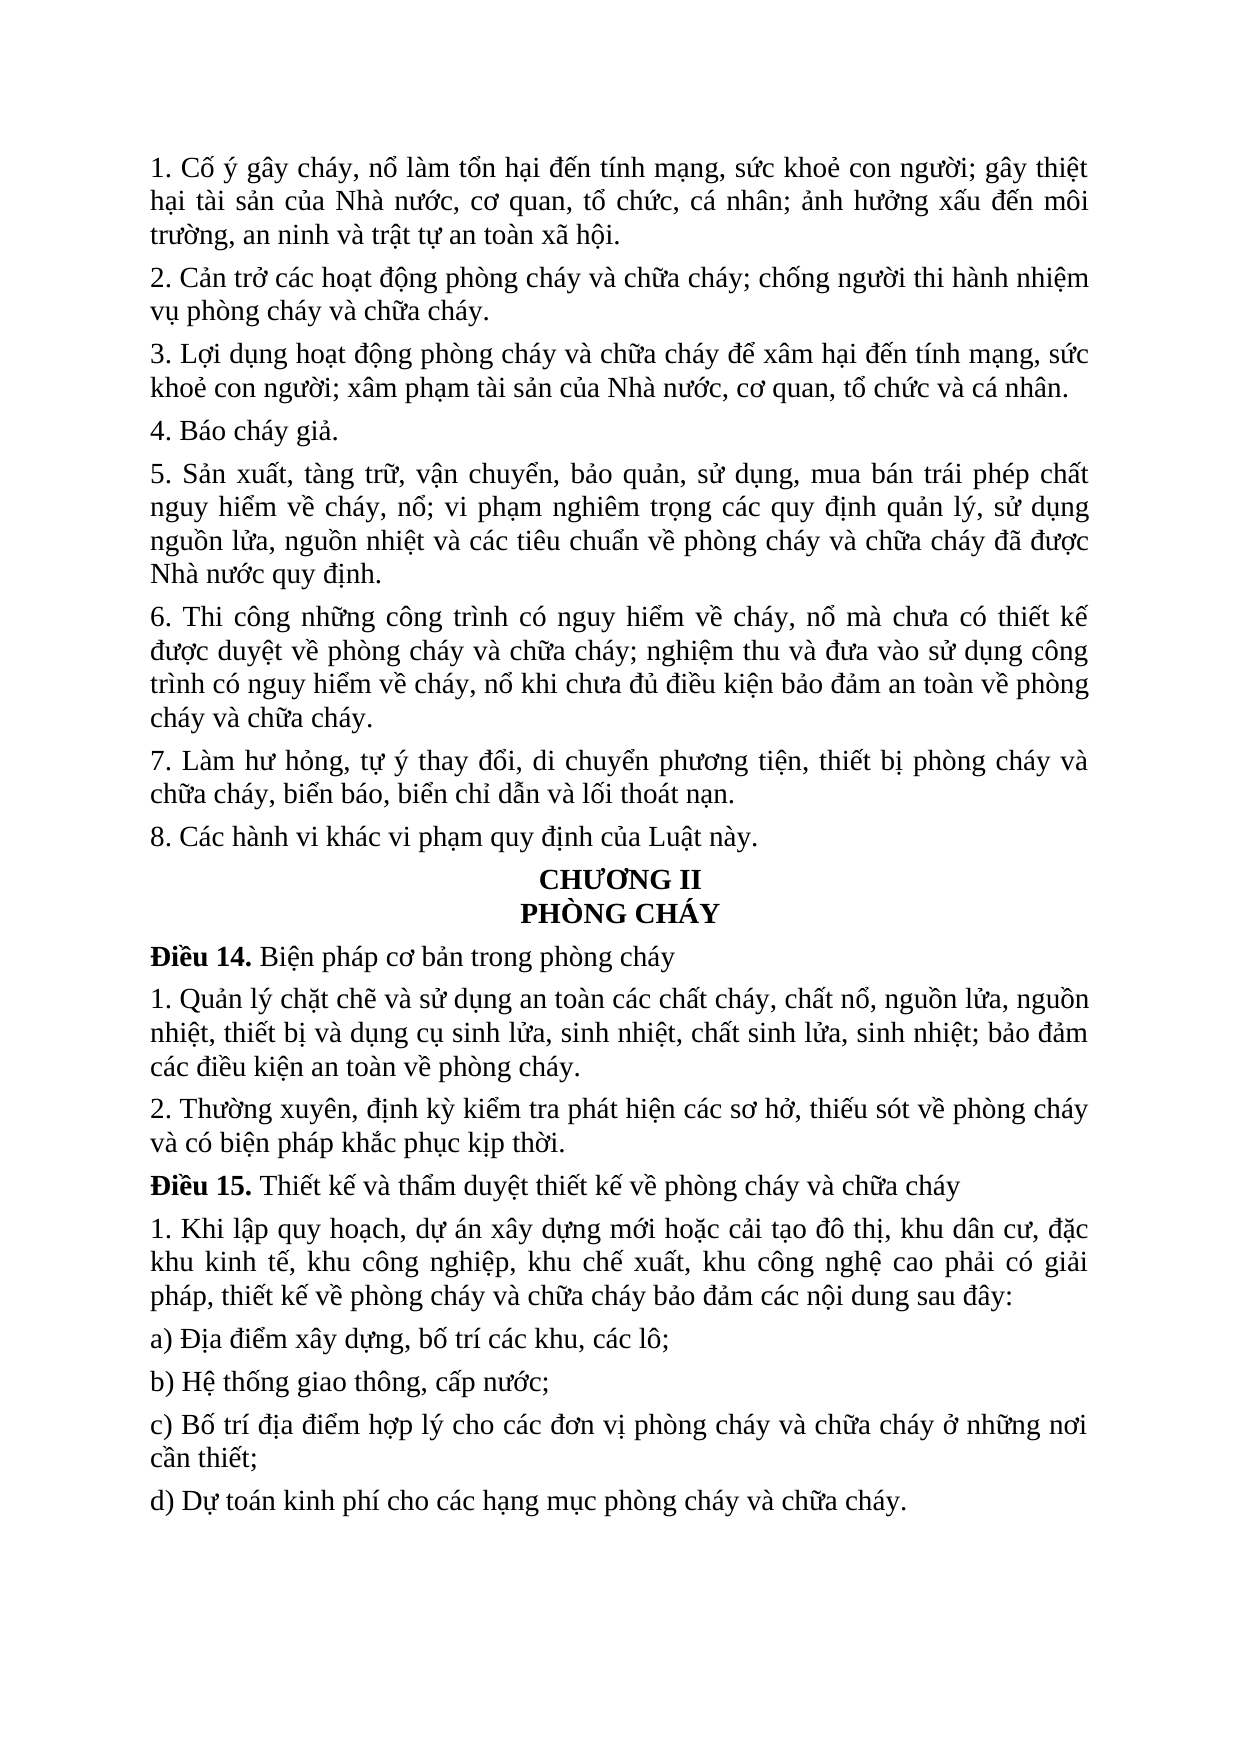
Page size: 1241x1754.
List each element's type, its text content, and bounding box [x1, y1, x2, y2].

text 4. Báo cháy giả. [150, 413, 1090, 446]
text c) Bố trí địa điểm hợp lý cho các đơn vị phòng cháy và chữa cháy ở những nơi cần thiết; [150, 1407, 1090, 1474]
text 3. Lợi dụng hoạt động phòng cháy và chữa cháy để xâm hại đến tính mạng, sức khoẻ con người; xâm phạm tài sản của Nhà nước, cơ quan, tổ chức và cá nhân. [150, 336, 1090, 403]
text 2. Cản trở các hoạt động phòng cháy và chữa cháy; chống người thi hành nhiệm vụ phòng cháy và chữa cháy. [150, 260, 1090, 327]
text 1. Cố ý gây cháy, nổ làm tổn hại đến tính mạng, sức khoẻ con người; gây thiệt hại tài sản của Nhà nước, cơ quan, tổ chức, cá nhân; ảnh hưởng xấu đến môi trường, an ninh và trật tự an toàn xã hội. [150, 150, 1090, 251]
text CHƯƠNG II PHÒNG CHÁY [150, 862, 1090, 929]
text 6. Thi công những công trình có nguy hiểm về cháy, nổ mà chưa có thiết kế được duyệt về phòng cháy và chữa cháy; nghiệm thu và đưa vào sử dụng công trình có nguy hiểm về cháy, nổ khi chưa đủ điều kiện bảo đảm an toàn về phòng cháy và chữa cháy. [150, 599, 1090, 733]
text 2. Thường xuyên, định kỳ kiểm tra phát hiện các sơ hở, thiếu sót về phòng cháy và có biện pháp khắc phục kịp thời. [150, 1092, 1090, 1159]
text 8. Các hành vi khác vi phạm quy định của Luật này. [150, 819, 1090, 853]
text 1. Quản lý chặt chẽ và sử dụng an toàn các chất cháy, chất nổ, nguồn lửa, nguồn nhiệt, thiết bị và dụng cụ sinh lửa, sinh nhiệt, chất sinh lửa, sinh nhiệt; bảo đảm các điều kiện an toàn về phòng cháy. [150, 982, 1090, 1082]
text 1. Khi lập quy hoạch, dự án xây dựng mới hoặc cải tạo đô thị, khu dân cư, đặc khu kinh tế, khu công nghiệp, khu chế xuất, khu công nghệ cao phải có giải pháp, thiết kế về phòng cháy và chữa cháy bảo đảm các nội dung sau đây: [150, 1211, 1090, 1312]
text Điều 14. Biện pháp cơ bản trong phòng cháy [150, 939, 1090, 972]
text d) Dự toán kinh phí cho các hạng mục phòng cháy và chữa cháy. [150, 1483, 1090, 1517]
text b) Hệ thống giao thông, cấp nước; [150, 1364, 1090, 1397]
text a) Địa điểm xây dựng, bố trí các khu, các lô; [150, 1321, 1090, 1354]
text 7. Làm hư hỏng, tự ý thay đổi, di chuyển phương tiện, thiết bị phòng cháy và chữa cháy, biển báo, biển chỉ dẫn và lối thoát nạn. [150, 743, 1090, 810]
text 5. Sản xuất, tàng trữ, vận chuyển, bảo quản, sử dụng, mua bán trái phép chất nguy hiểm về cháy, nổ; vi phạm nghiêm trọng các quy định quản lý, sử dụng nguồn lửa, nguồn nhiệt và các tiêu chuẩn về phòng cháy và chữa cháy đã được Nhà nước quy định. [150, 456, 1090, 590]
text Điều 15. Thiết kế và thẩm duyệt thiết kế về phòng cháy và chữa cháy [150, 1168, 1090, 1202]
